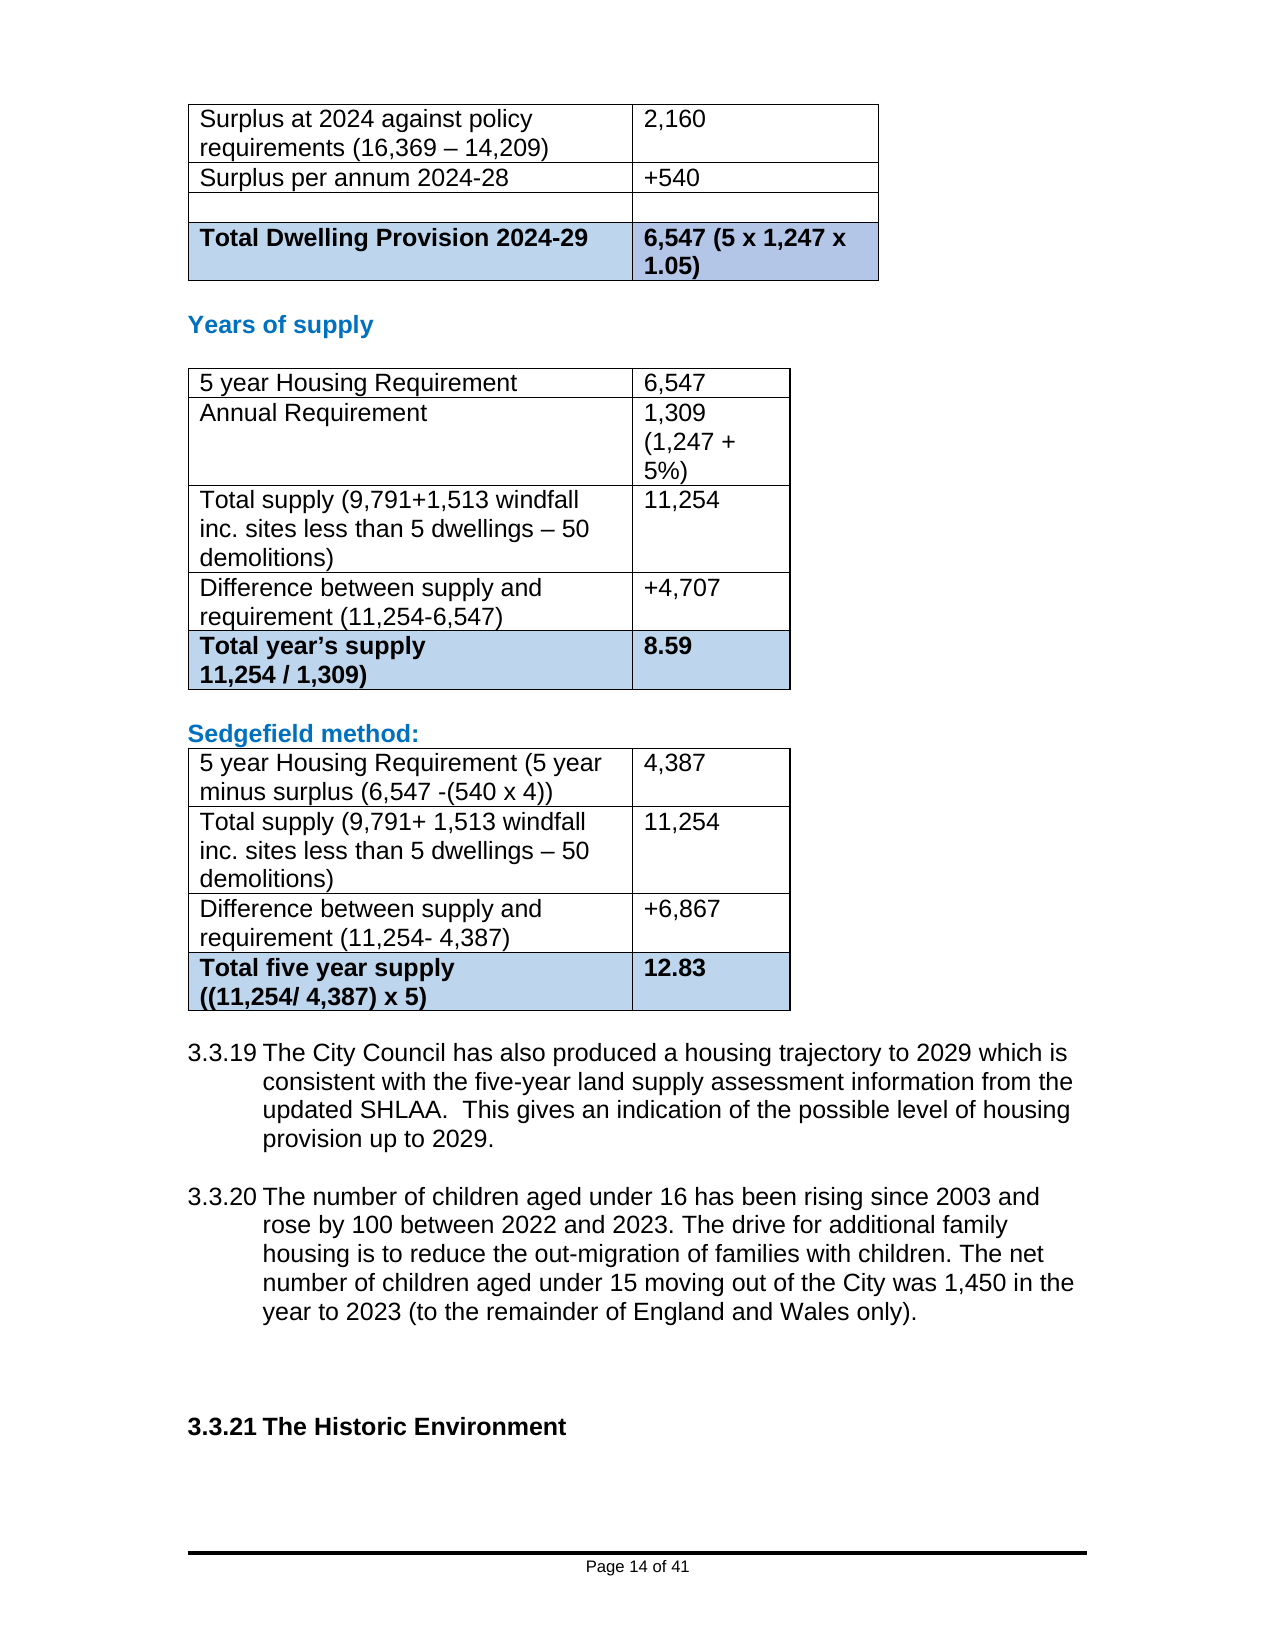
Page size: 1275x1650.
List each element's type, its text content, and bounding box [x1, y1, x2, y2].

table_header 5 year Housing Requirement (5 year minus surplus (6,547 -(540 x 4)) [189, 749, 632, 806]
table_cell Surplus at 2024 against policy requirements (16,369 – 14,209) [189, 105, 632, 162]
table_cell 6,547 (5 x 1,247 x 1.05) [633, 223, 878, 280]
table_cell +4,707 [633, 573, 789, 630]
table_cell +6,867 [633, 894, 789, 952]
table_header 5 year Housing Requirement [189, 369, 632, 397]
table_cell Total five year supply ((11,254/ 4,387) x 5) [189, 953, 632, 1010]
table_cell 8.59 [633, 631, 789, 689]
table_cell Total supply (9,791+ 1,513 windfall inc. sites less than 5 dwellings – 50 demolitions) [189, 807, 632, 893]
table_cell Difference between supply and requirement (11,254- 4,387) [189, 894, 632, 952]
table_cell [189, 193, 632, 222]
table_cell Total Dwelling Provision 2024-29 [189, 223, 632, 280]
table_cell Difference between supply and requirement (11,254-6,547) [189, 573, 632, 630]
table_header 6,547 [633, 369, 789, 397]
table_cell 12.83 [633, 953, 789, 1010]
text Years of supply [187, 310, 1087, 339]
table_cell 1,309 (1,247 + 5%) [633, 398, 789, 484]
table_cell 11,254 [633, 807, 789, 893]
list The Historic Environment [187, 1411, 1087, 1440]
table_cell Annual Requirement [189, 398, 632, 484]
table_cell [633, 193, 878, 222]
table_cell Total year’s supply 11,254 / 1,309) [189, 631, 632, 689]
list The City Council has also produced a housing trajectory to 2029 which is consistent with the five-year land supply assessment information from the updated SHLAA. This gives an indication of the possible level of housing provision up to 2029. [187, 1038, 1087, 1153]
table_cell 2,160 [633, 105, 878, 162]
text Sedgefield method: [187, 719, 1087, 747]
table_cell +540 [633, 163, 878, 192]
table_cell Total supply (9,791+1,513 windfall inc. sites less than 5 dwellings – 50 demolitions) [189, 486, 632, 572]
list The number of children aged under 16 has been rising since 2003 and rose by 100 between 2022 and 2023. The drive for additional family housing is to reduce the out-migration of families with children. The net number of children aged under 15 moving out of the City was 1,450 in the year to 2023 (to the remainder of England and Wales only). [187, 1181, 1087, 1325]
table_cell Surplus per annum 2024-28 [189, 163, 632, 192]
table_header 4,387 [633, 749, 789, 806]
table_cell 11,254 [633, 486, 789, 572]
